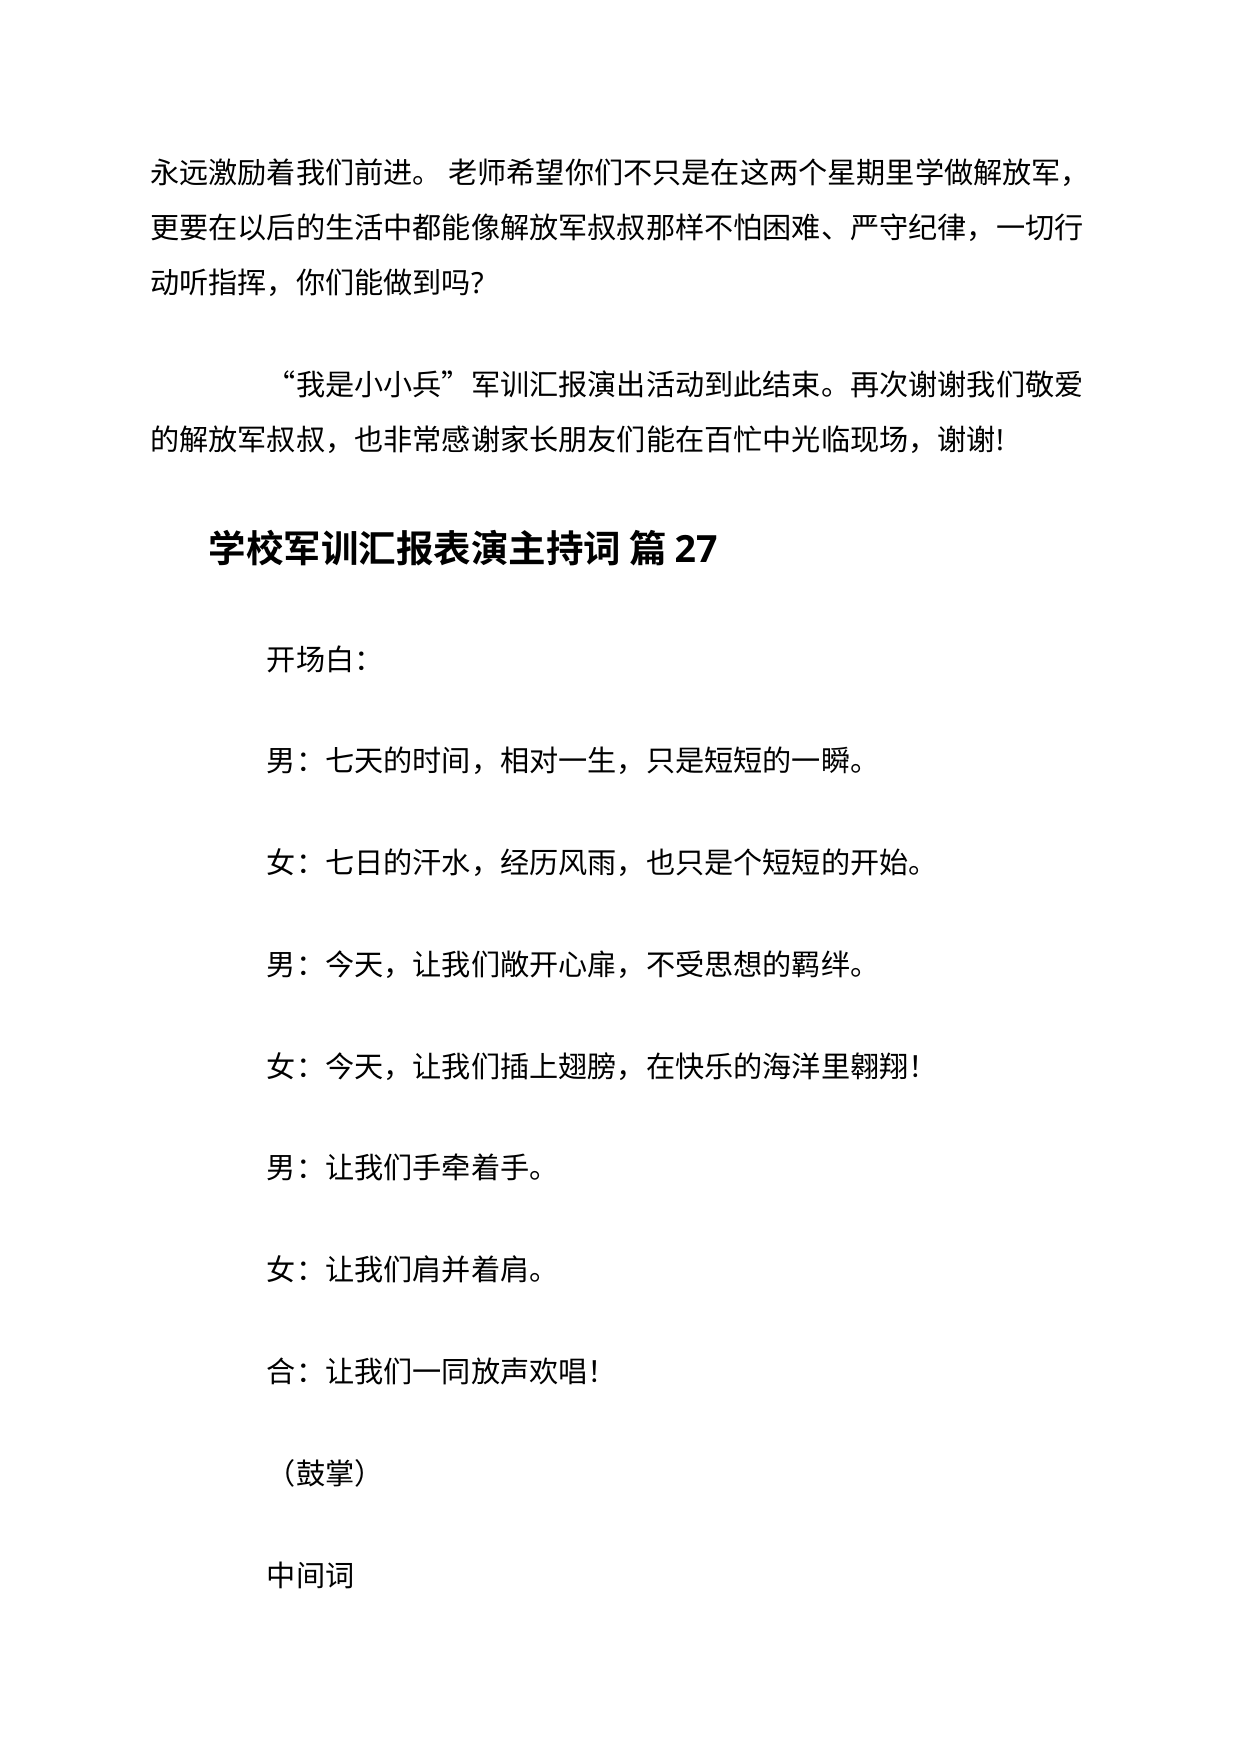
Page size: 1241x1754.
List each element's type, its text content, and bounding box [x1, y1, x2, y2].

text “我是小小兵”军训汇报演出活动到此结束。再次谢谢我们敬爱的解放军叔叔，也非常感谢家长朋友们能在百忙中光临现场，谢谢! [150, 362, 1090, 459]
text 女：今天，让我们插上翅膀，在快乐的海洋里翱翔！ [150, 1043, 1090, 1086]
text 男：今天，让我们敞开心扉，不受思想的羁绊。 [150, 942, 1090, 984]
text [150, 150, 1090, 302]
text （鼓掌） [150, 1450, 1090, 1493]
text 男：让我们手牵着手。 [150, 1145, 1090, 1187]
text 女：七日的汗水，经历风雨，也只是个短短的开始。 [150, 840, 1090, 882]
text 开场白： [150, 636, 1090, 678]
text 中间词 [150, 1552, 1090, 1594]
text 合：让我们一同放声欢唱！ [150, 1349, 1090, 1391]
text 男：七天的时间，相对一生，只是短短的一瞬。 [150, 738, 1090, 780]
text 学校军训汇报表演主持词 篇27 [150, 519, 1090, 573]
text 女：让我们肩并着肩。 [150, 1247, 1090, 1289]
